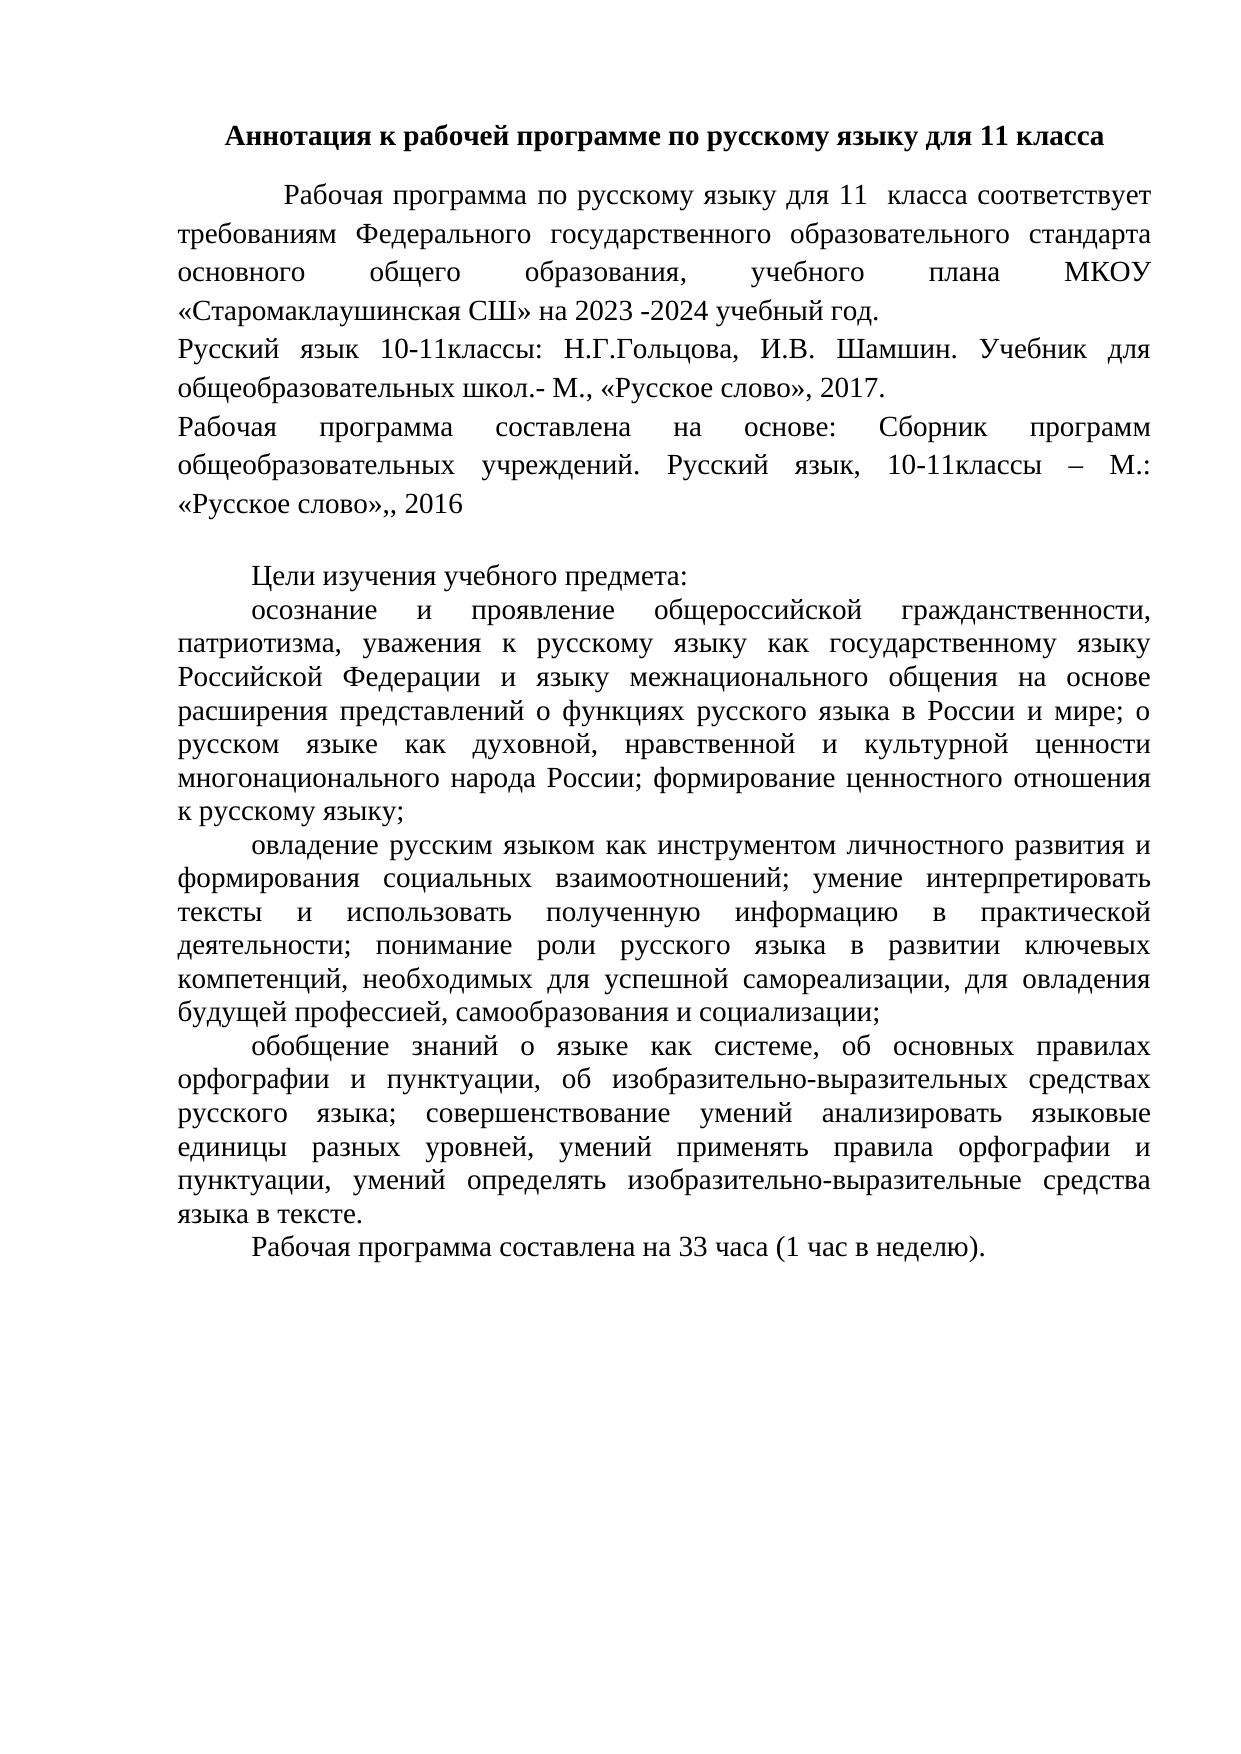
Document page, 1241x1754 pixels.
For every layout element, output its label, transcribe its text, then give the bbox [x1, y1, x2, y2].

text осознание и проявление общероссийской гражданственности, патриотизма, уважения к русскому языку как государственному языку Российской Федерации и языку межнационального общения на основе расширения представлений о функциях русского языка в России и мире; о русском языке как духовной, нравственной и культурной ценности многонационального народа России; формирование ценностного отношения к русскому языку; [177, 592, 1152, 827]
text Рабочая программа по русскому языку для 11 класса соответствует требованиям Федерального государственного образовательного стандарта основного общего образования, учебного плана МКОУ «Старомаклаушинская СШ» на 2023 -2024 учебный год. [177, 177, 1152, 327]
text овладение русским языком как инструментом личностного развития и формирования социальных взаимоотношений; умение интерпретировать тексты и использовать полученную информацию в практической деятельности; понимание роли русского языка в развитии ключевых компетенций, необходимых для успешной самореализации, для овладения будущей профессией, самообразования и социализации; [177, 827, 1152, 1028]
text Рабочая программа составлена на основе: Сборник программ общеобразовательных учреждений. Русский язык, 10-11классы – М.: «Русское слово»,, 2016 [177, 409, 1152, 519]
text Цели изучения учебного предмета: [177, 558, 1152, 592]
text обобщение знаний о языке как системе, об основных правилах орфографии и пунктуации, об изобразительно-выразительных средствах русского языка; совершенствование умений анализировать языковые единицы разных уровней, умений применять правила орфографии и пунктуации, умений определять изобразительно-выразительные средства языка в тексте. [177, 1028, 1152, 1229]
text Русский язык 10-11классы: Н.Г.Гольцова, И.В. Шамшин. Учебник для общеобразовательных школ.- М., «Русское слово», 2017. [177, 332, 1152, 404]
text Рабочая программа составлена на 33 часа (1 час в неделю). [177, 1229, 1152, 1263]
text Аннотация к рабочей программе по русскому языку для 11 класса [177, 118, 1152, 152]
